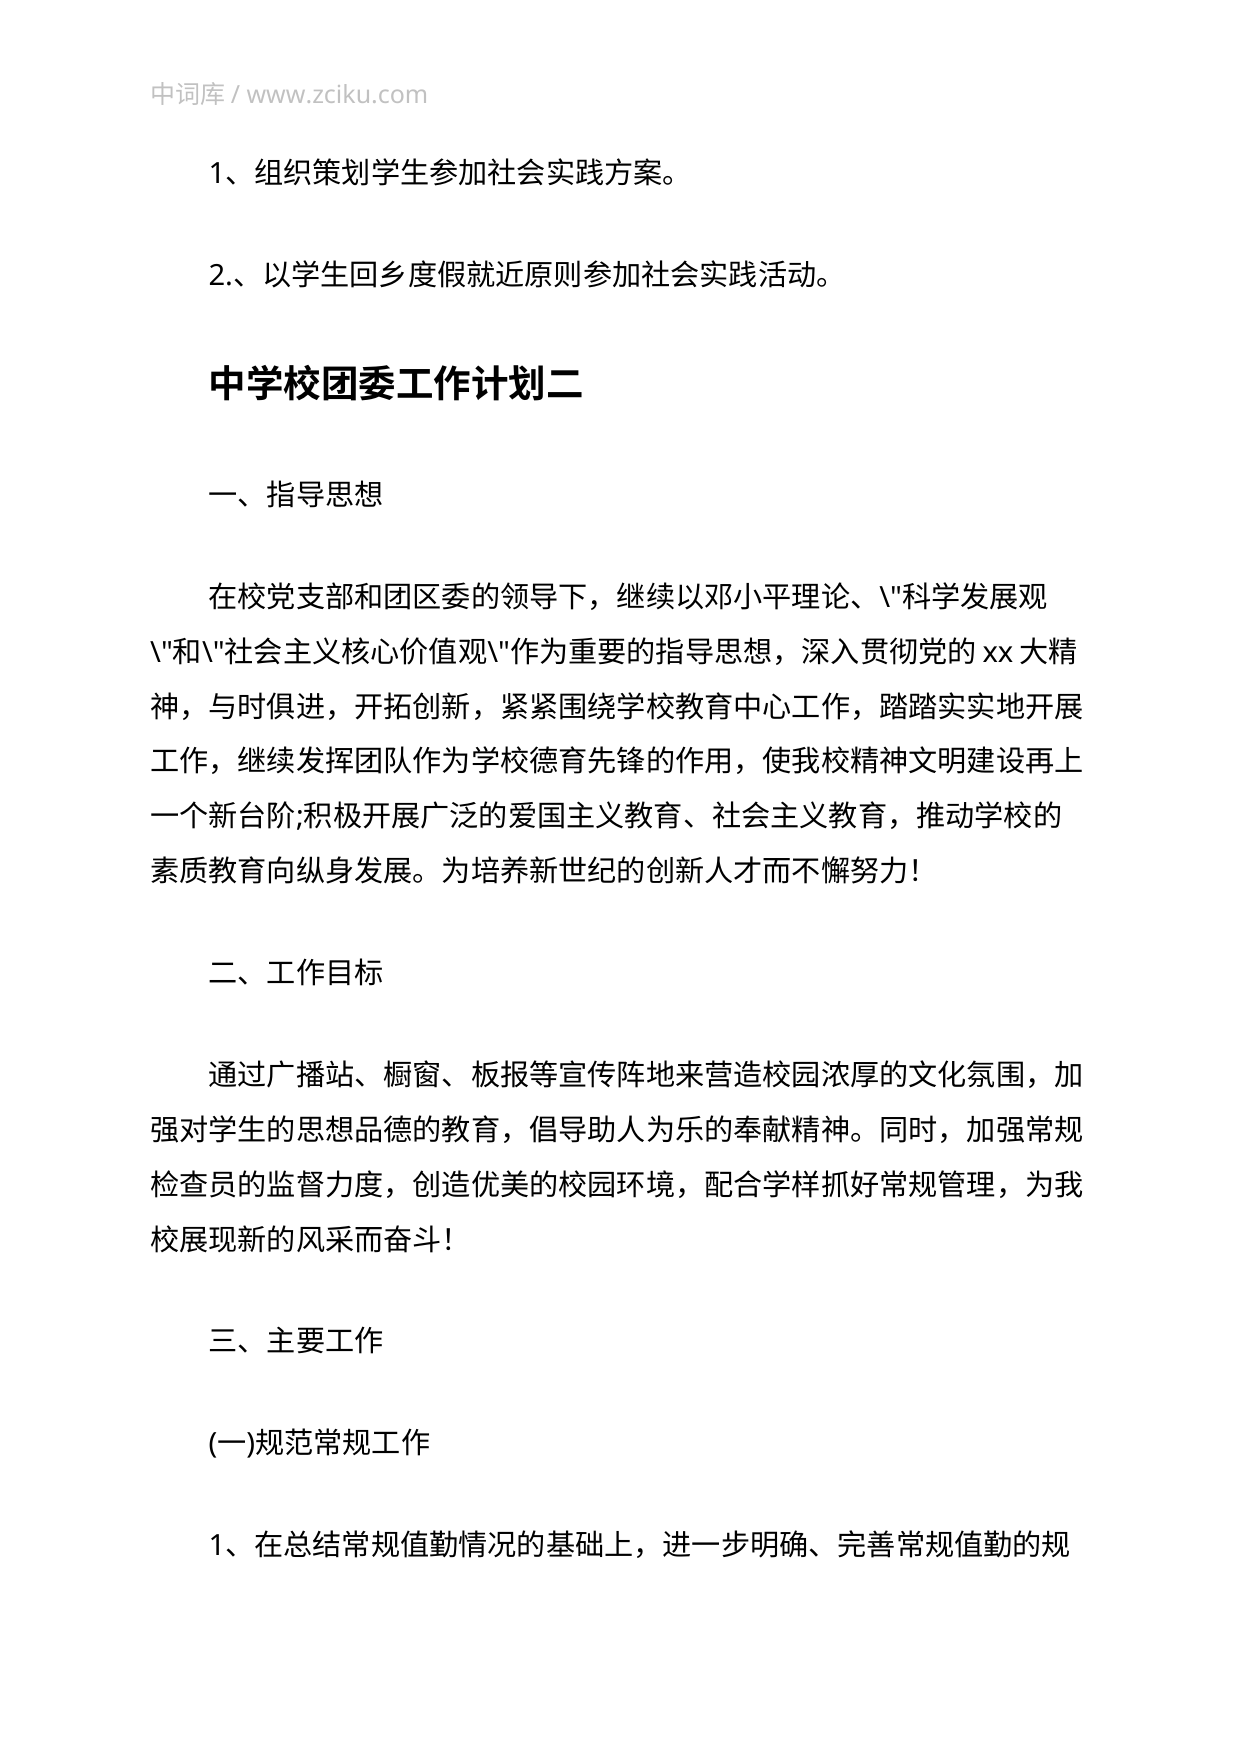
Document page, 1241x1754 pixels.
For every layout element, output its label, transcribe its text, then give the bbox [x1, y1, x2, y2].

text 一、指导思想 [150, 471, 1090, 514]
text 中学校团委工作计划二 [150, 354, 1090, 408]
text 1、组织策划学生参加社会实践方案。 [150, 150, 1090, 192]
text 二、工作目标 [150, 950, 1090, 992]
text 通过广播站、橱窗、板报等宣传阵地来营造校园浓厚的文化氛围，加强对学生的思想品德的教育，倡导助人为乐的奉献精神。同时，加强常规检查员的监督力度，创造优美的校园环境，配合学样抓好常规管理，为我校展现新的风采而奋斗！ [150, 1051, 1090, 1258]
text 三、主要工作 [150, 1318, 1090, 1360]
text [150, 1522, 1090, 1564]
text (一)规范常规工作 [150, 1420, 1090, 1462]
text 在校党支部和团区委的领导下，继续以邓小平理论、\"科学发展观\"和\"社会主义核心价值观\"作为重要的指导思想，深入贯彻党的xx大精神，与时俱进，开拓创新，紧紧围绕学校教育中心工作，踏踏实实地开展工作，继续发挥团队作为学校德育先锋的作用，使我校精神文明建设再上一个新台阶;积极开展广泛的爱国主义教育、社会主义教育，推动学校的素质教育向纵身发展。为培养新世纪的创新人才而不懈努力！ [150, 573, 1090, 890]
text 2.、以学生回乡度假就近原则参加社会实践活动。 [150, 252, 1090, 294]
